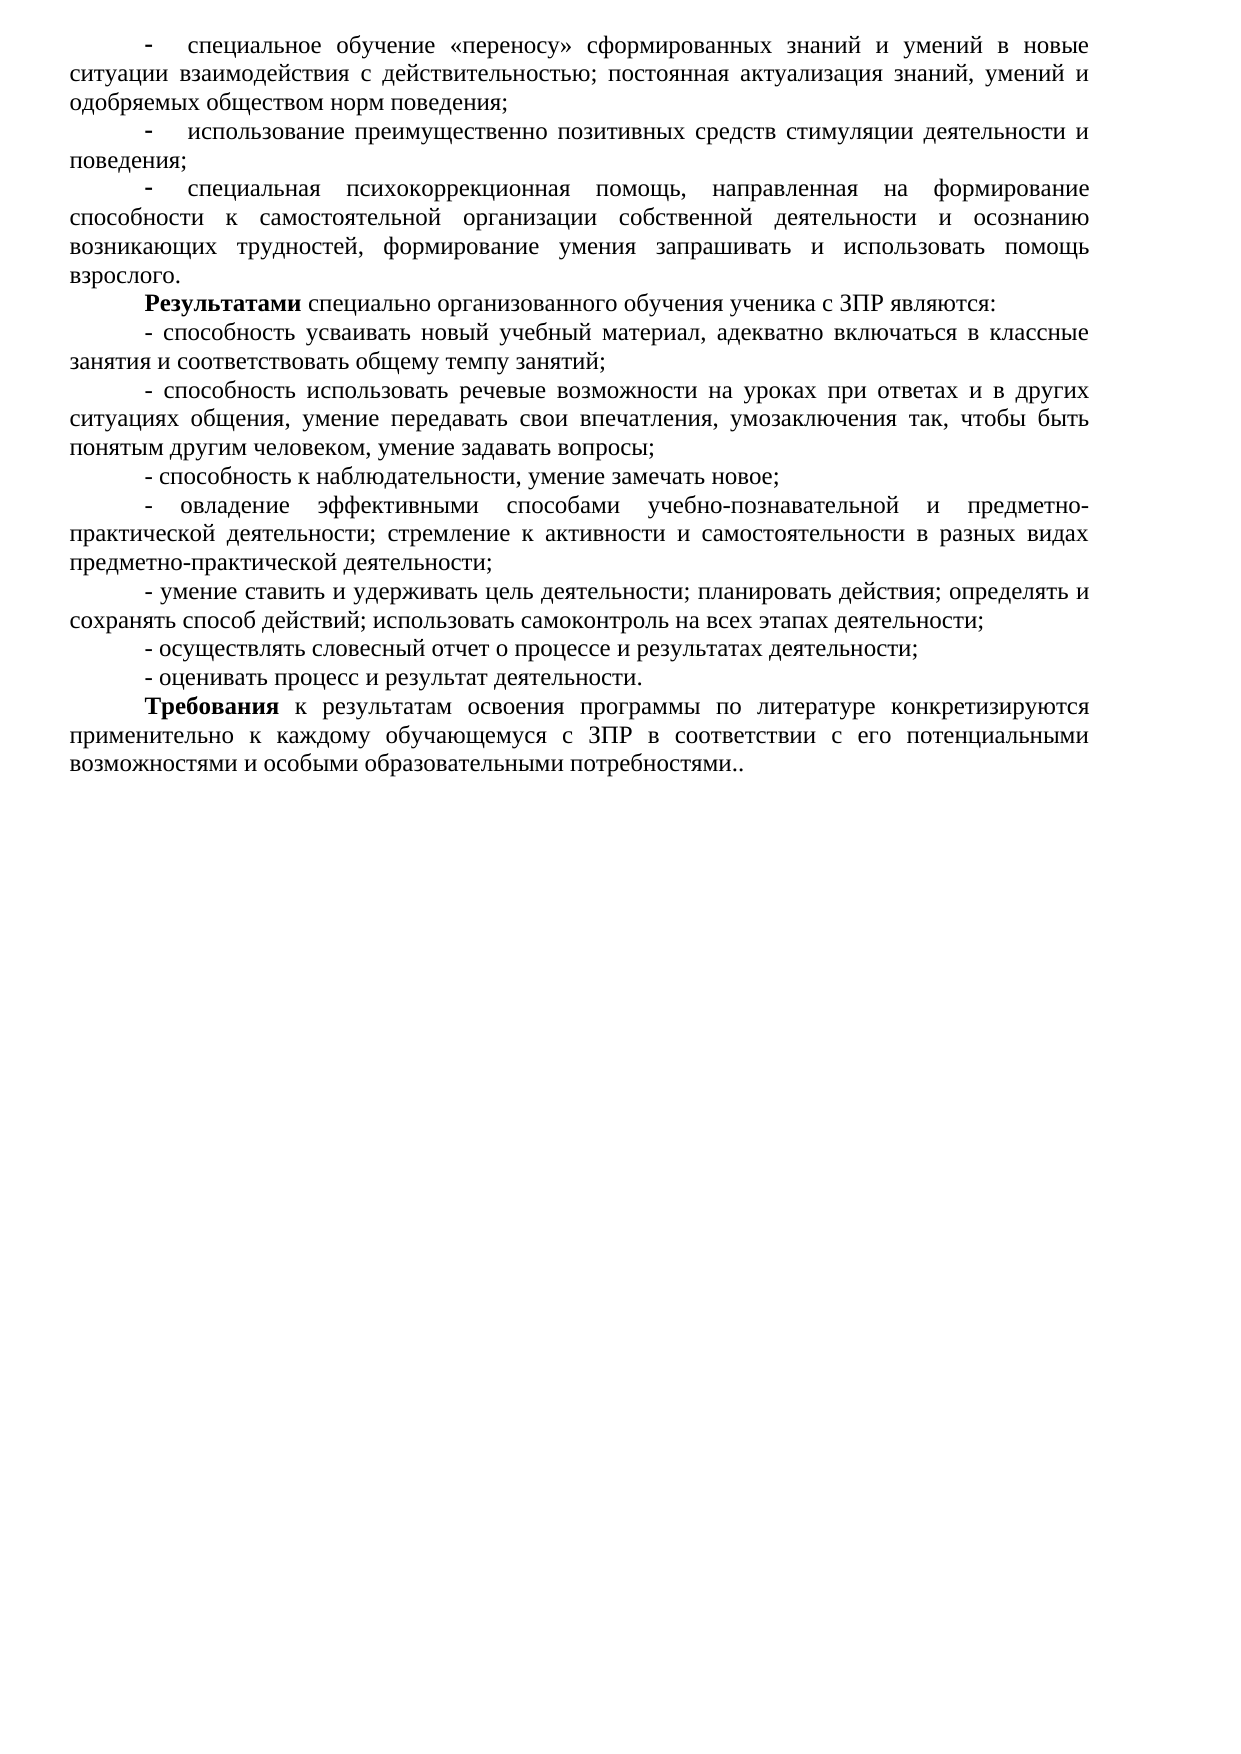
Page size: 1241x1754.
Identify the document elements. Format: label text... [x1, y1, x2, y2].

text Результатами специально организованного обучения ученика с ЗПР являются: [69, 288, 1090, 317]
text - умение ставить и удерживать цель деятельности; планировать действия; определять и сохранять способ действий; использовать самоконтроль на всех этапах деятельности; [69, 576, 1090, 633]
text Требования к результатам освоения программы по литературе конкретизируются применительно к каждому обучающемуся с ЗПР в соответствии с его потенциальными возможностями и особыми образовательными потребностями.. [69, 691, 1090, 777]
text - способность к наблюдательности, умение замечать новое; [69, 461, 1090, 490]
text - овладение эффективными способами учебно-познавательной и предметно-практической деятельности; стремление к активности и самостоятельности в разных видах предметно-практической деятельности; [69, 490, 1090, 576]
list специальная психокоррекционная помощь, направленная на формирование способности к самостоятельной организации собственной деятельности и осознанию возникающих трудностей, формирование умения запрашивать и использовать помощь взрослого. [69, 173, 1090, 288]
text - способность усваивать новый учебный материал, адекватно включаться в классные занятия и соответствовать общему темпу занятий; [69, 317, 1090, 375]
list использование преимущественно позитивных средств стимуляции деятельности и поведения; [69, 116, 1090, 173]
list специальное обучение «переносу» сформированных знаний и умений в новые ситуации взаимодействия с действительностью; постоянная актуализация знаний, умений и одобряемых обществом норм поведения; [69, 30, 1090, 116]
text - способность использовать речевые возможности на уроках при ответах и в других ситуациях общения, умение передавать свои впечатления, умозаключения так, чтобы быть понятым другим человеком, умение задавать вопросы; [69, 375, 1090, 461]
text - осуществлять словесный отчет о процессе и результатах деятельности; [69, 633, 1090, 662]
text - оценивать процесс и результат деятельности. [69, 662, 1090, 691]
